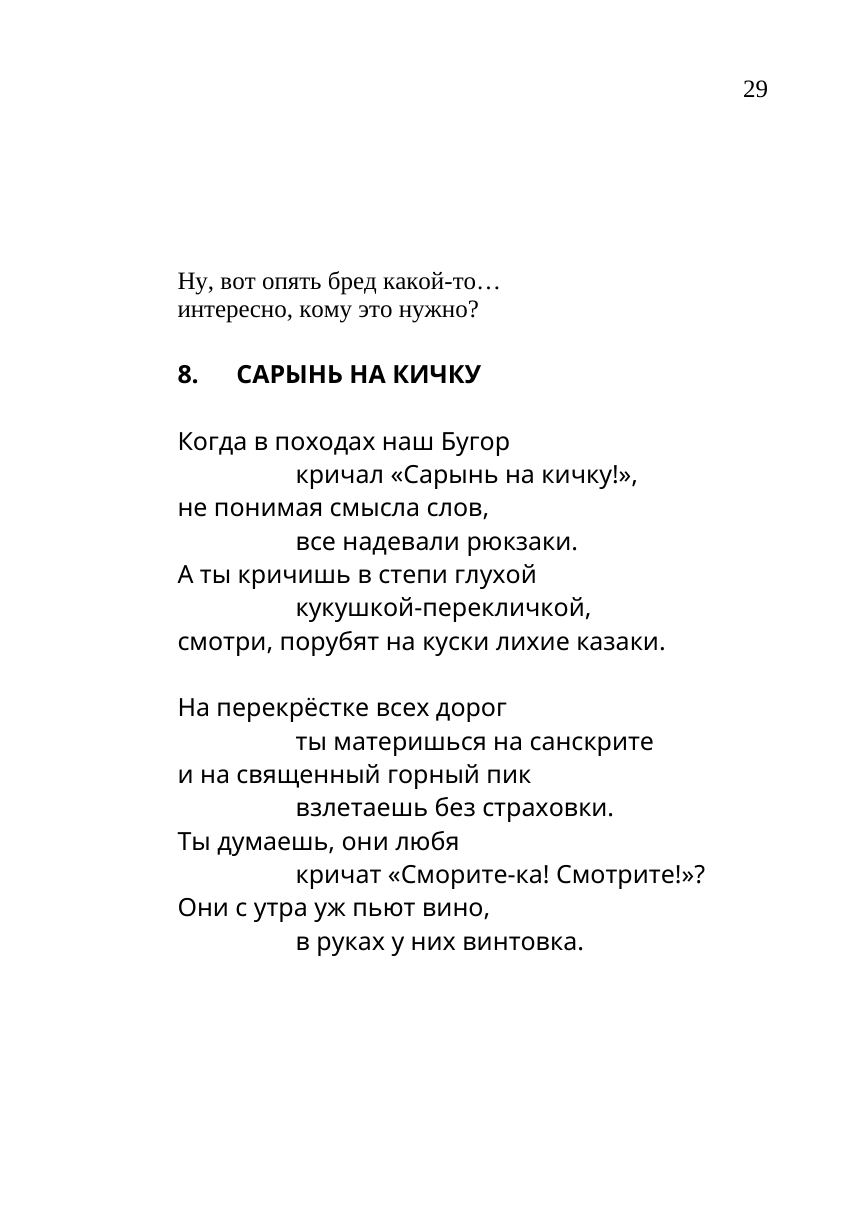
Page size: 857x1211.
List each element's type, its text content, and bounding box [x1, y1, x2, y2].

text Они с утра уж пьют вино, [177, 890, 768, 923]
text кричат «Сморите-ка! Смотрите!»? [295, 857, 768, 890]
text кукушкой-перекличкой, [295, 590, 768, 623]
text смотри, порубят на куски лихие казаки. [177, 623, 768, 657]
text в руках у них винтовка. [295, 923, 768, 957]
text все надевали рюкзаки. [295, 523, 768, 557]
text А ты кричишь в степи глухой [177, 557, 768, 590]
text и на священный горный пик [177, 757, 768, 790]
text Ты думаешь, они любя [177, 823, 768, 857]
text ты материшься на санскрите [295, 723, 768, 757]
text Когда в походах наш Бугор [177, 423, 768, 457]
text Ну, вот опять бред какой-то… [177, 266, 768, 294]
text не понимая смысла слов, [177, 490, 768, 523]
text кричал «Сарынь на кичку!», [295, 457, 768, 490]
list САРЫНЬ НА КИЧКУ [177, 357, 768, 390]
text взлетаешь без страховки. [295, 790, 768, 823]
text интересно, кому это нужно? [177, 294, 768, 323]
text На перекрёстке всех дорог [177, 690, 768, 723]
